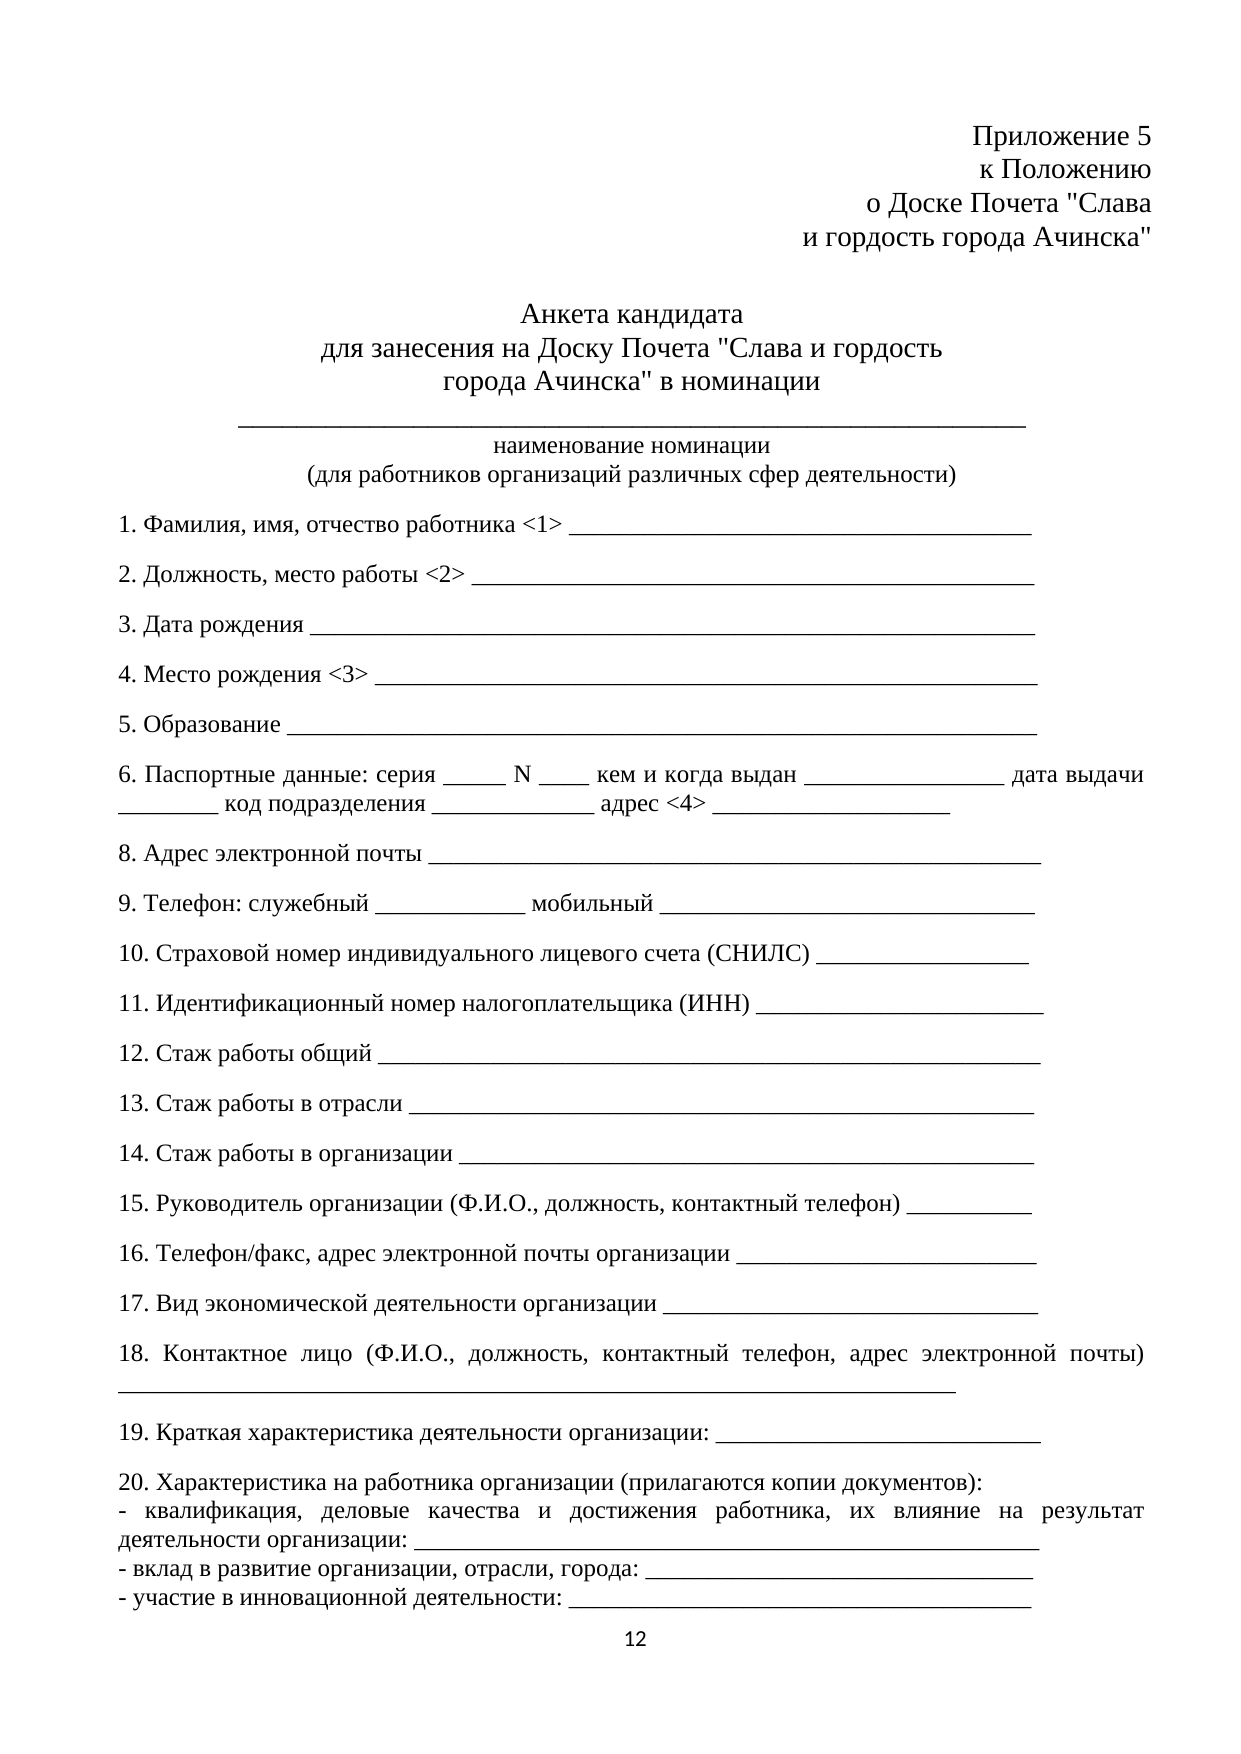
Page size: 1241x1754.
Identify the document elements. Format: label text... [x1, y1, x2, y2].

text и гордость города Ачинска" [118, 219, 1152, 252]
table_cell 12. Стаж работы общий _____________________________________________________ [112, 1028, 1152, 1077]
table_cell 3. Дата рождения __________________________________________________________ [112, 599, 1152, 649]
table_cell 18. Контактное лицо (Ф.И.О., должность, контактный телефон, адрес электронной почты) ___________________________________________________________________ [112, 1328, 1152, 1406]
text Приложение 5 [118, 118, 1152, 152]
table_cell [112, 1456, 1152, 1621]
table_cell 8. Адрес электронной почты _________________________________________________ [112, 828, 1152, 877]
table_cell 6. Паспортные данные: серия _____ N ____ кем и когда выдан ________________ дата выдачи ________ код подразделения _____________ адрес <4> ___________________ [112, 749, 1152, 827]
table_cell 19. Краткая характеристика деятельности организации: __________________________ [112, 1406, 1152, 1456]
table_cell 11. Идентификационный номер налогоплательщика (ИНН) _______________________ [112, 978, 1152, 1027]
table_cell 10. Страховой номер индивидуального лицевого счета (СНИЛС) _________________ [112, 928, 1152, 977]
table_cell 15. Руководитель организации (Ф.И.О., должность, контактный телефон) __________ [112, 1178, 1152, 1227]
table_cell 9. Телефон: служебный ____________ мобильный ______________________________ [112, 878, 1152, 927]
text о Доске Почета "Слава [118, 185, 1152, 219]
table_cell 5. Образование ____________________________________________________________ [112, 699, 1152, 749]
table_cell 2. Должность, место работы <2> _____________________________________________ [112, 549, 1152, 599]
text к Положению [118, 152, 1152, 185]
table_cell 4. Место рождения <3> _____________________________________________________ [112, 649, 1152, 699]
table_cell 13. Стаж работы в отрасли __________________________________________________ [112, 1078, 1152, 1127]
table_cell 16. Телефон/факс, адрес электронной почты организации ________________________ [112, 1228, 1152, 1277]
table_cell 14. Стаж работы в организации ______________________________________________ [112, 1128, 1152, 1177]
table_header Анкета кандидата для занесения на Доску Почета "Слава и гордость города Ачинска" в номинации ______________________________________________________ наименование номинации (для работников организаций различных сфер деятельности) [112, 286, 1152, 499]
table_cell 1. Фамилия, имя, отчество работника <1> _____________________________________ [112, 499, 1152, 549]
table_cell 17. Вид экономической деятельности организации ______________________________ [112, 1278, 1152, 1327]
